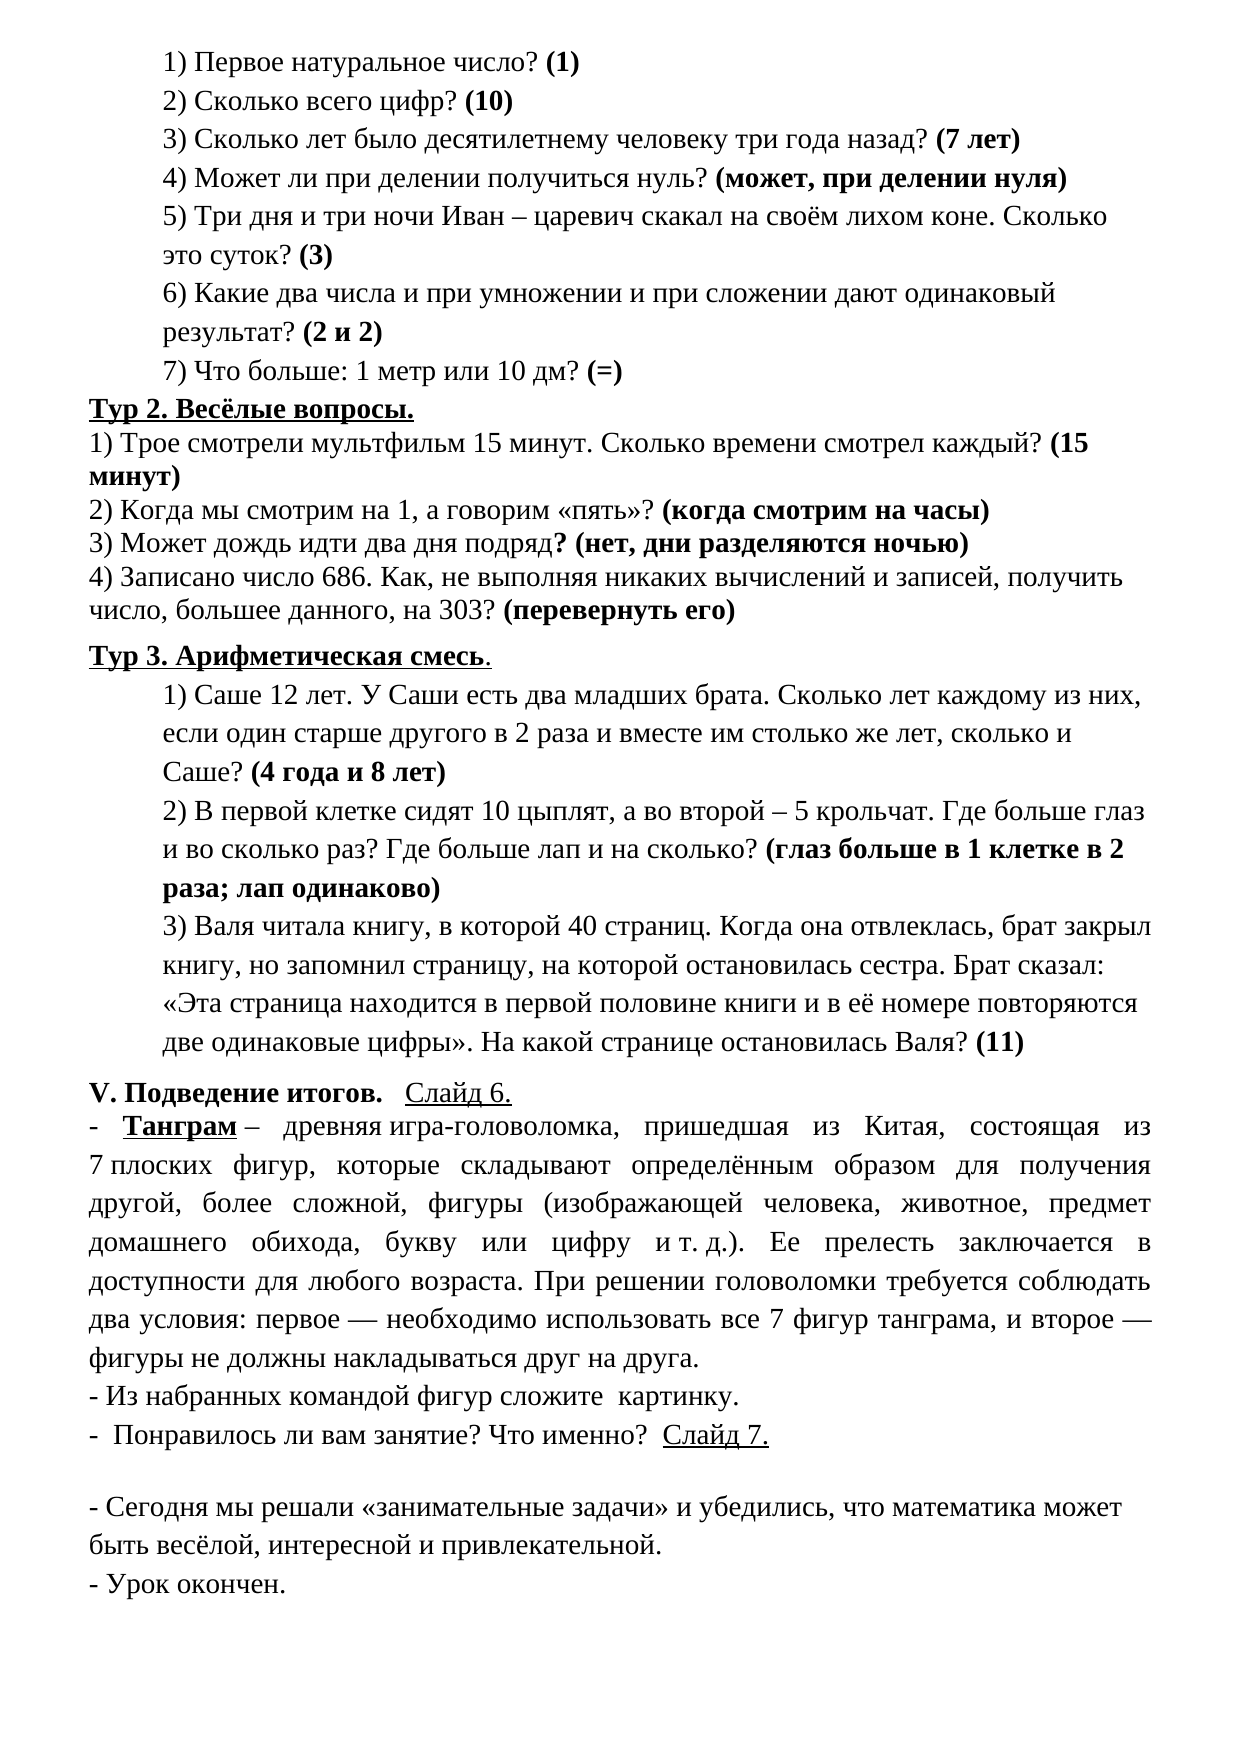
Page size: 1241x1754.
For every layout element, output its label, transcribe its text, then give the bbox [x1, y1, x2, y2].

text V. Подведение итогов. Слайд 6. [88, 1075, 1152, 1108]
text Тур 2. Весёлые вопросы. 1) Трое смотрели мультфильм 15 минут. Сколько времени смотрел каждый? (15 минут) 2) Когда мы смотрим на 1, а говорим «пять»? (когда смотрим на часы) 3) Может дождь идти два дня подряд? (нет, дни разделяются ночью) 4) Записано число 686. Как, не выполняя никаких вычислений и записей, получить число, большее данного, на 303? (перевернуть его) [88, 391, 1152, 626]
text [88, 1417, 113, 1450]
text - Из набранных командой фигур сложите картинку. [88, 1378, 1152, 1412]
text - Танграм – древняя игра-головоломка, пришедшая из Китая, состоящая из 7 плоских фигур, которые складывают определённым образом для получения другой, более сложной, фигуры (изображающей человека, животное, предмет домашнего обихода, букву или цифру и т. д.). Ее прелесть заключается в доступности для любого возраста. При решении головоломки требуется соблюдать два условия: первое — необходимо использовать все 7 фигур танграма, и второе — фигуры не должны накладываться друг на друга. [88, 1218, 1152, 1289]
text Тур 3. Арифметическая смесь. 1) Саше 12 лет. У Саши есть два младших брата. Сколько лет каждому из них, если один старше другого в 2 раза и вместе им столько же лет, сколько и Саше? (4 года и 8 лет) 2) В первой клетке сидят 10 цыплят, а во второй – 5 крольчат. Где больше глаз и во сколько раз? Где больше лап и на сколько? (глаз больше в 1 клетке в 2 раза; лап одинаково) 3) Валя читала книгу, в которой 40 страниц. Когда она отвлеклась, брат закрыл книгу, но запомнил страницу, на которой остановилась сестра. Брат сказал: «Эта страница находится в первой половине книги и в её номере повторяются две одинаковые цифры». На какой странице остановилась Валя? (11) [88, 638, 1152, 1057]
text - Сегодня мы решали «занимательные задачи» и убедились, что математика может быть весёлой, интересной и привлекательной. [88, 1489, 1152, 1561]
text - Понравилось ли вам занятие? Что именно? Слайд 7. [662, 1417, 1152, 1450]
text - Урок окончен. [88, 1566, 1152, 1663]
text 1) Первое натуральное число? (1) 2) Сколько всего цифр? (10) 3) Сколько лет было десятилетнему человеку три года назад? (7 лет) 4) Может ли при делении получиться нуль? (может, при делении нуля) 5) Три дня и три ночи Иван – царевич скакал на своём лихом коне. Сколько это суток? (3) 6) Какие два числа и при умножении и при сложении дают одинаковый результат? (2 и 2) 7) Что больше: 1 метр или 10 дм? (=) [162, 44, 1152, 386]
text - Танграм – древняя игра-головоломка, пришедшая из Китая, состоящая из 7 плоских фигур, которые складывают определённым образом для получения другой, более сложной, фигуры (изображающей человека, животное, предмет домашнего обихода, букву или цифру и т. д.). Ее прелесть заключается в доступности для любого возраста. При решении головоломки требуется соблюдать два условия: первое — необходимо использовать все 7 фигур танграма, и второе — фигуры не должны накладываться друг на друга. [88, 1296, 1152, 1327]
text - Танграм – древняя игра-головоломка, пришедшая из Китая, состоящая из 7 плоских фигур, которые складывают определённым образом для получения другой, более сложной, фигуры (изображающей человека, животное, предмет домашнего обихода, букву или цифру и т. д.). Ее прелесть заключается в доступности для любого возраста. При решении головоломки требуется соблюдать два условия: первое — необходимо использовать все 7 фигур танграма, и второе — фигуры не должны накладываться друг на друга. [88, 1108, 1152, 1211]
text - Танграм – древняя игра-головоломка, пришедшая из Китая, состоящая из 7 плоских фигур, которые складывают определённым образом для получения другой, более сложной, фигуры (изображающей человека, животное, предмет домашнего обихода, букву или цифру и т. д.). Ее прелесть заключается в доступности для любого возраста. При решении головоломки требуется соблюдать два условия: первое — необходимо использовать все 7 фигур танграма, и второе — фигуры не должны накладываться друг на друга. [88, 1322, 1152, 1373]
